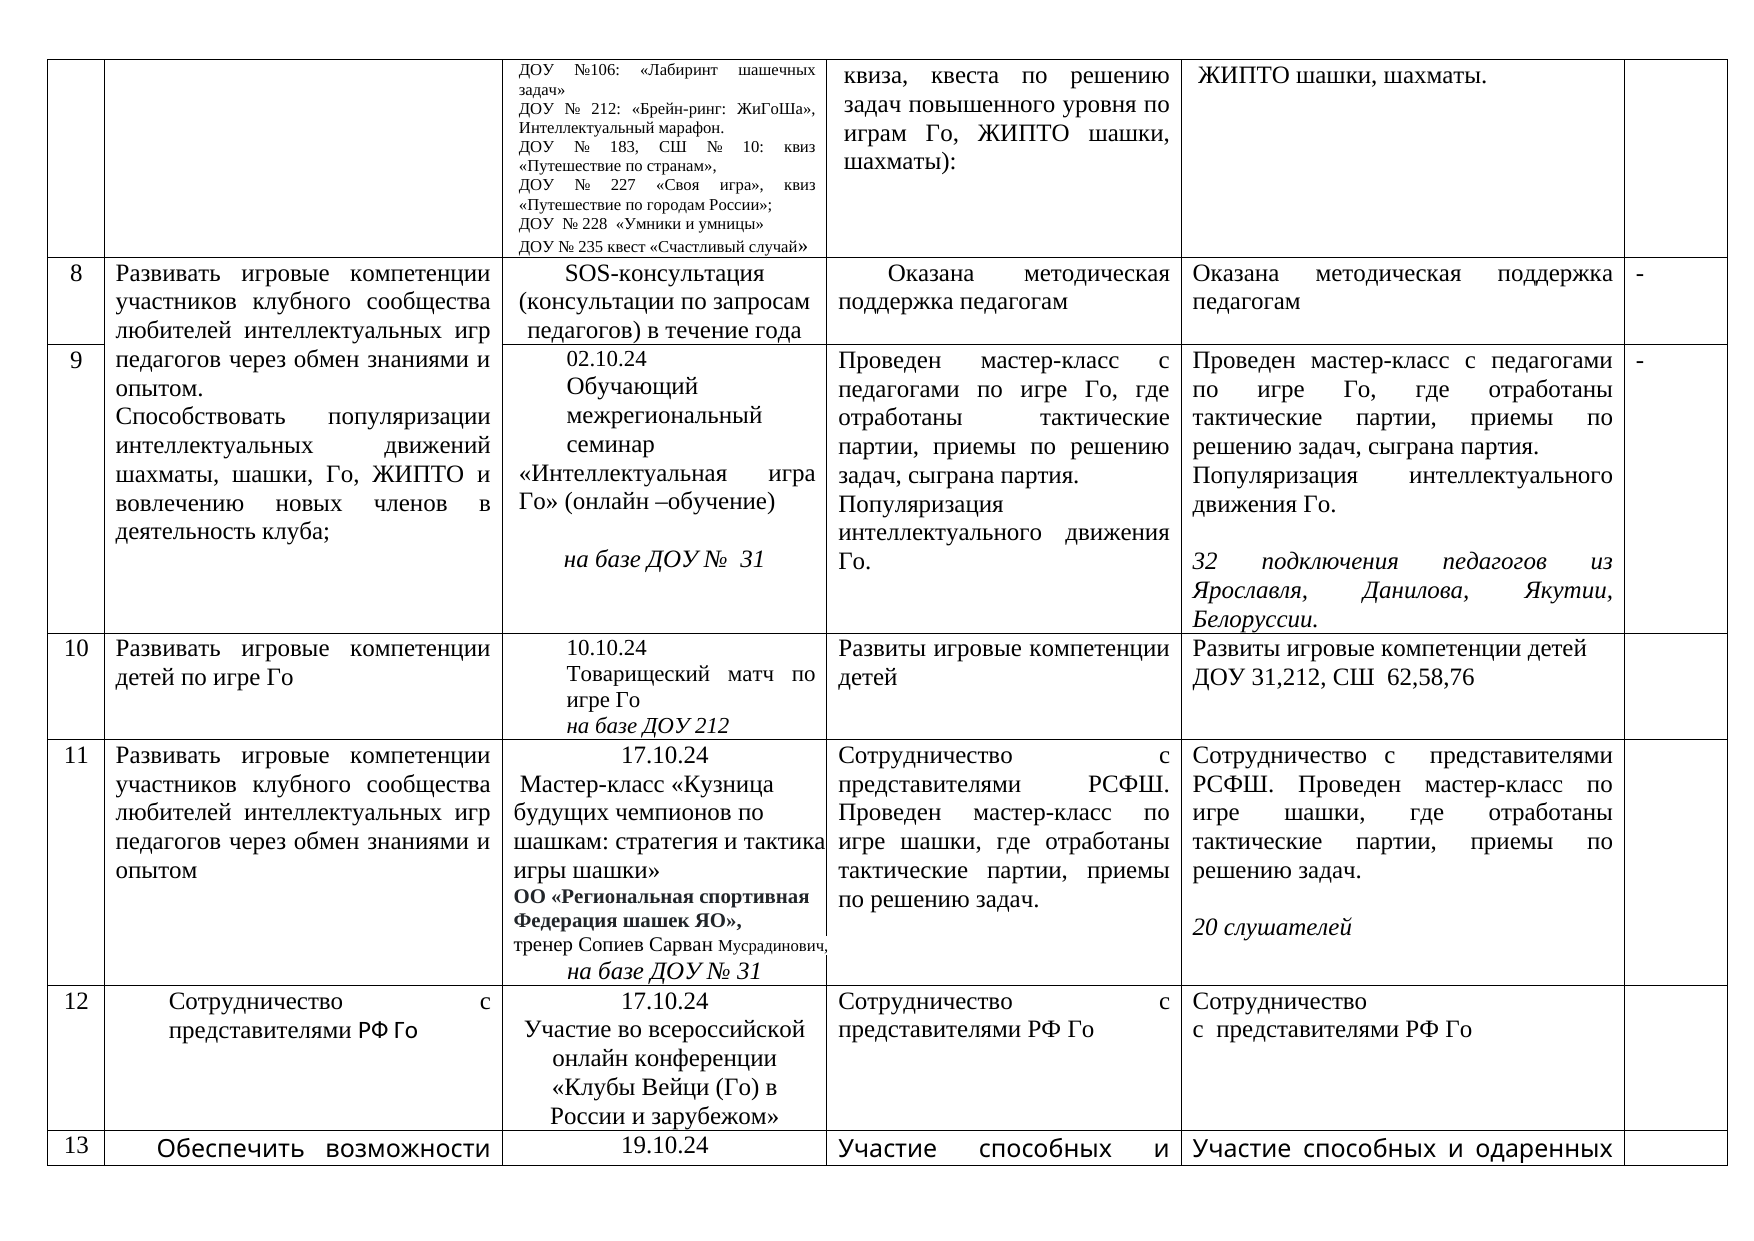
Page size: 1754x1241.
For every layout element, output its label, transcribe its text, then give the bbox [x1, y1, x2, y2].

table_cell Развивать игровые компетенции детей по игре Го [105, 634, 502, 739]
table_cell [105, 1131, 502, 1164]
table_cell 10.10.24 Товарищеский матч по игре Го на базе ДОУ 212 [503, 634, 826, 739]
table_cell Развивать игровые компетенции участников клубного сообщества любителей интеллектуальных игр педагогов через обмен знаниями и опытом [105, 740, 502, 985]
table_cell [1182, 1131, 1624, 1164]
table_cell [105, 60, 502, 257]
table_cell 17.10.24 Мастер-класс «Кузница будущих чемпионов по шашкам: стратегия и тактика игры шашки» ОО «Региональная спортивная Федерация шашек ЯО», тренер Сопиев Сарван Мусрадинович, на базе ДОУ № 31 [503, 740, 826, 985]
table_cell 10 [48, 634, 104, 739]
table_cell 7 [48, 60, 104, 257]
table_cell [503, 1131, 826, 1164]
table_cell [1625, 740, 1727, 985]
table_cell Сотрудничество с представителями РФ Го [827, 986, 1181, 1129]
table_cell 9 [48, 345, 104, 632]
table_cell SOS-консультация (консультации по запросам педагогов) в течение года [503, 258, 826, 344]
table_cell 13 [48, 1131, 104, 1164]
table_cell [1625, 986, 1727, 1129]
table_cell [503, 60, 826, 257]
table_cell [827, 60, 1181, 257]
table_cell 11 [48, 740, 104, 985]
table_cell 02.10.24 Обучающий межрегиональный семинар «Интеллектуальная игра Го» (онлайн –обучение) на базе ДОУ № 31 [503, 345, 826, 632]
table_cell Развивать игровые компетенции участников клубного сообщества любителей интеллектуальных игр педагогов через обмен знаниями и опытом. Способствовать популяризации интеллектуальных движений шахматы, шашки, Го, ЖИПТО и вовлечению новых членов в деятельность клуба; [105, 258, 502, 632]
table_cell [1625, 1131, 1727, 1164]
table_cell Проведен мастер-класс с педагогами по игре Го, где отработаны тактические партии, приемы по решению задач, сыграна партия. Популяризация интеллектуального движения Го. [827, 345, 1181, 632]
table_cell Оказана методическая поддержка педагогам [1182, 258, 1624, 344]
table_cell - [1625, 258, 1727, 344]
table_cell Сотрудничество с представителями РФ Го [1182, 986, 1624, 1129]
table_cell 12 [48, 986, 104, 1129]
table_cell 8 [48, 258, 104, 344]
table_cell 17.10.24 Участие во всероссийской онлайн конференции «Клубы Вейци (Го) в России и зарубежом» [503, 986, 826, 1129]
table_cell Оказана методическая поддержка педагогам [827, 258, 1181, 344]
table_cell Проведен мастер-класс с педагогами по игре Го, где отработаны тактические партии, приемы по решению задач, сыграна партия. Популяризация интеллектуального движения Го. 32 подключения педагогов из Ярославля, Данилова, Якутии, Белоруссии. [1182, 345, 1624, 632]
table_cell Сотрудничество с представителями РСФШ. Проведен мастер-класс по игре шашки, где отработаны тактические партии, приемы по решению задач. [827, 740, 1181, 985]
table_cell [827, 1131, 1181, 1164]
table_cell Сотрудничество с представителями РСФШ. Проведен мастер-класс по игре шашки, где отработаны тактические партии, приемы по решению задач. 20 слушателей [1182, 740, 1624, 985]
table_cell Развиты игровые компетенции детей ДОУ 31,212, СШ 62,58,76 [1182, 634, 1624, 739]
table_cell Сотрудничество с представителями РФ Го [105, 986, 502, 1129]
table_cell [1182, 60, 1624, 257]
table_cell [1625, 634, 1727, 739]
table_cell Развиты игровые компетенции детей [827, 634, 1181, 739]
table_cell - [1625, 345, 1727, 632]
table_cell - [1625, 60, 1727, 257]
